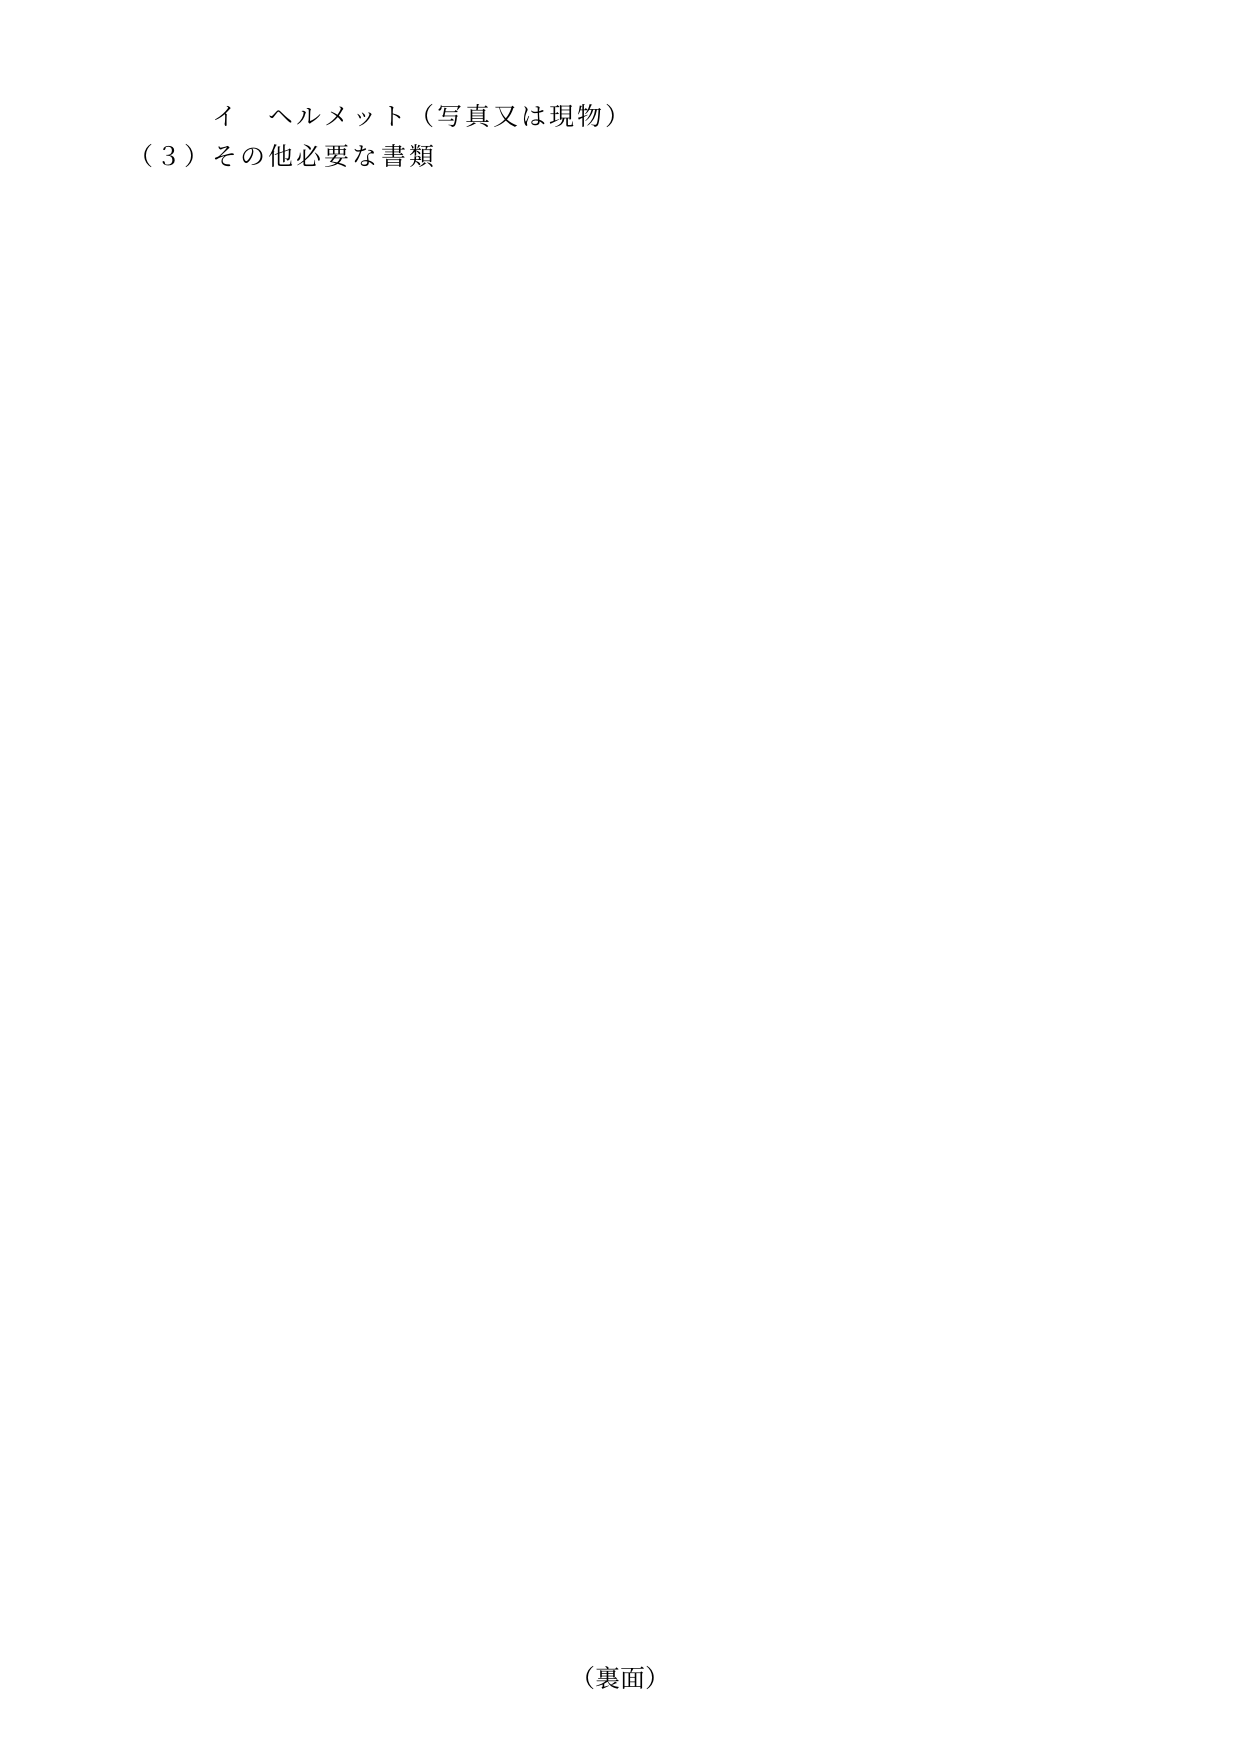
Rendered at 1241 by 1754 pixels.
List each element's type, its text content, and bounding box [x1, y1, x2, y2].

text （３）その他必要な書類 [128, 135, 1112, 175]
text イ ヘルメット（写真又は現物） [128, 95, 1112, 135]
